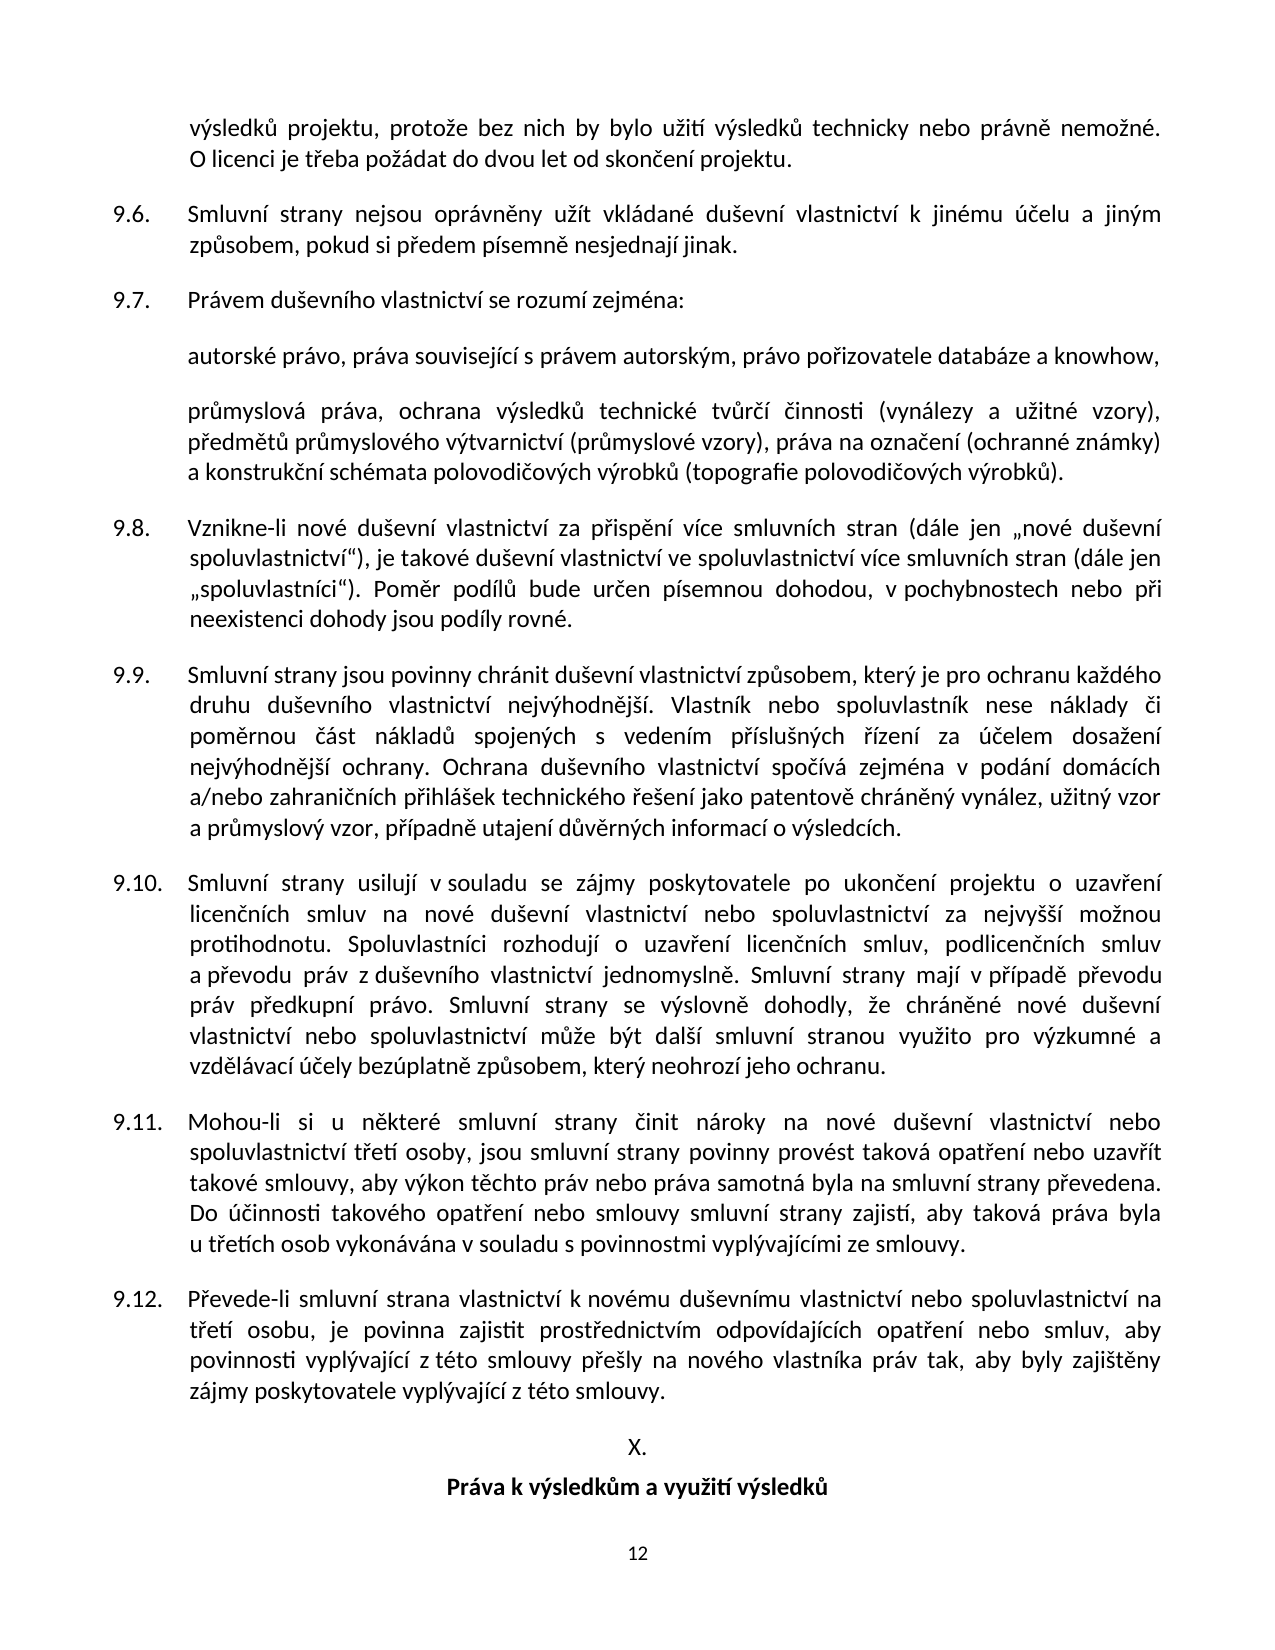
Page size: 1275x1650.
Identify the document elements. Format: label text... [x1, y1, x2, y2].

list Smluvní strany usilují v souladu se zájmy poskytovatele po ukončení projektu o uzavření licenčních smluv na nové duševní vlastnictví nebo spoluvlastnictví za nejvyšší možnou protihodnotu. Spoluvlastníci rozhodují o uzavření licenčních smluv, podlicenčních smluv a převodu práv z duševního vlastnictví jednomyslně. Smluvní strany mají v případě převodu práv předkupní právo. Smluvní strany se výslovně dohodly, že chráněné nové duševní vlastnictví nebo spoluvlastnictví může být další smluvní stranou využito pro výzkumné a vzdělávací účely bezúplatně způsobem, který neohrozí jeho ochranu. [112, 867, 1162, 1081]
text autorské právo, práva související s právem autorským, právo pořizovatele databáze a knowhow, [112, 340, 1162, 371]
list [112, 112, 1162, 173]
list Smluvní strany jsou povinny chránit duševní vlastnictví způsobem, který je pro ochranu každého druhu duševního vlastnictví nejvýhodnější. Vlastník nebo spoluvlastník nese náklady či poměrnou část nákladů spojených s vedením příslušných řízení za účelem dosažení nejvýhodnější ochrany. Ochrana duševního vlastnictví spočívá zejména v podání domácích a/nebo zahraničních přihlášek technického řešení jako patentově chráněný vynález, užitný vzor a průmyslový vzor, případně utajení důvěrných informací o výsledcích. [112, 659, 1162, 842]
list Vznikne-li nové duševní vlastnictví za přispění více smluvních stran (dále jen „nové duševní spoluvlastnictví“), je takové duševní vlastnictví ve spoluvlastnictví více smluvních stran (dále jen „spoluvlastníci“). Poměr podílů bude určen písemnou dohodou, v pochybnostech nebo při neexistenci dohody jsou podíly rovné. [112, 512, 1162, 634]
text X. [112, 1431, 1162, 1461]
list Převede-li smluvní strana vlastnictví k novému duševnímu vlastnictví nebo spoluvlastnictví na třetí osobu, je povinna zajistit prostřednictvím odpovídajících opatření nebo smluv, aby povinnosti vyplývající z této smlouvy přešly na nového vlastníka práv tak, aby byly zajištěny zájmy poskytovatele vyplývající z této smlouvy. [112, 1283, 1162, 1406]
text průmyslová práva, ochrana výsledků technické tvůrčí činnosti (vynálezy a užitné vzory), předmětů průmyslového výtvarnictví (průmyslové vzory), práva na označení (ochranné známky) a konstrukční schémata polovodičových výrobků (topografie polovodičových výrobků). [187, 396, 1162, 487]
list Mohou-li si u některé smluvní strany činit nároky na nové duševní vlastnictví nebo spoluvlastnictví třetí osoby, jsou smluvní strany povinny provést taková opatření nebo uzavřít takové smlouvy, aby výkon těchto práv nebo práva samotná byla na smluvní strany převedena. Do účinnosti takového opatření nebo smlouvy smluvní strany zajistí, aby taková práva byla u třetích osob vykonávána v souladu s povinnostmi vyplývajícími ze smlouvy. [112, 1106, 1162, 1258]
list Právem duševního vlastnictví se rozumí zejména: [112, 284, 1162, 315]
list Smluvní strany nejsou oprávněny užít vkládané duševní vlastnictví k jinému účelu a jiným způsobem, pokud si předem písemně nesjednají jinak. [112, 198, 1162, 259]
text Práva k výsledkům a využití výsledků [112, 1472, 1162, 1502]
